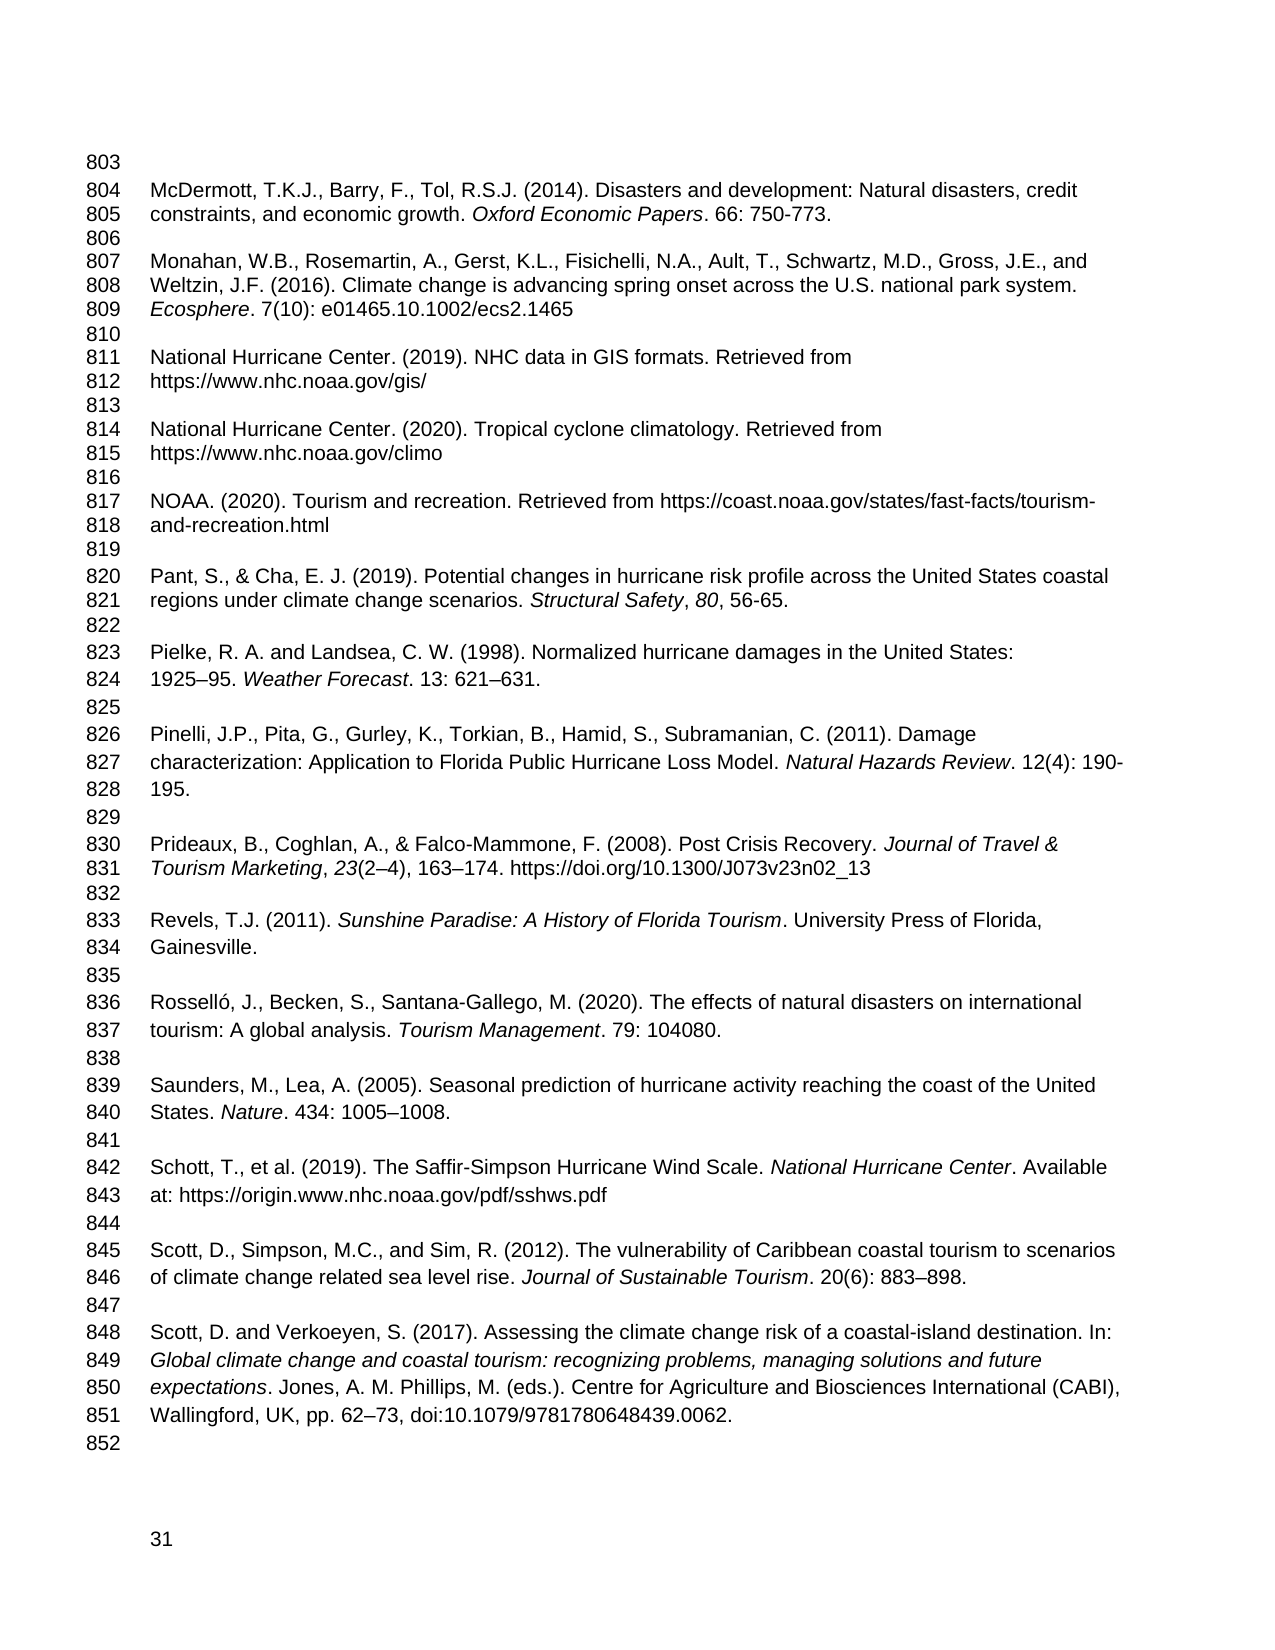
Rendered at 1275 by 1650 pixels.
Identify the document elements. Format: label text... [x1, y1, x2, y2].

text Monahan, W.B., Rosemartin, A., Gerst, K.L., Fisichelli, N.A., Ault, T., Schwartz, M.D., Gross, J.E., and Weltzin, J.F. (2016). Climate change is advancing spring onset across the U.S. national park system. Ecosphere. 7(10): e01465.10.1002/ecs2.1465 [150, 249, 1125, 321]
text McDermott, T.K.J., Barry, F., Tol, R.S.J. (2014). Disasters and development: Natural disasters, credit constraints, and economic growth. Oxford Economic Papers. 66: 750-773. [150, 177, 1125, 225]
text Pielke, R. A. and Landsea, C. W. (1998). Normalized hurricane damages in the United States: [150, 640, 1125, 664]
text Schott, T., et al. (2019). The Saffir-Simpson Hurricane Wind Scale. National Hurricane Center. Available at: https://origin.www.nhc.noaa.gov/pdf/sshws.pdf [150, 1155, 1125, 1207]
text Scott, D., Simpson, M.C., and Sim, R. (2012). The vulnerability of Caribbean coastal tourism to scenarios of climate change related sea level rise. Journal of Sustainable Tourism. 20(6): 883–898. [150, 1238, 1125, 1289]
text Pinelli, J.P., Pita, G., Gurley, K., Torkian, B., Hamid, S., Subramanian, C. (2011). Damage characterization: Application to Florida Public Hurricane Loss Model. Natural Hazards Review. 12(4): 190-195. [150, 722, 1125, 801]
text 1925–95. Weather Forecast. 13: 621–631. [150, 667, 1125, 691]
text National Hurricane Center. (2020). Tropical cyclone climatology. Retrieved from https://www.nhc.noaa.gov/climo [150, 417, 1125, 465]
text Rosselló, J., Becken, S., Santana-Gallego, M. (2020). The effects of natural disasters on international tourism: A global analysis. Tourism Management. 79: 104080. [150, 990, 1125, 1042]
text National Hurricane Center. (2019). NHC data in GIS formats. Retrieved from https://www.nhc.noaa.gov/gis/ [150, 345, 1125, 393]
text Pant, S., & Cha, E. J. (2019). Potential changes in hurricane risk profile across the United States coastal regions under climate change scenarios. Structural Safety, 80, 56-65. [789, 564, 1125, 612]
text Scott, D. and Verkoeyen, S. (2017). Assessing the climate change risk of a coastal-island destination. In: Global climate change and coastal tourism: recognizing problems, managing solutions and future expectations. Jones, A. M. Phillips, M. (eds.). Centre for Agriculture and Biosciences International (CABI), Wallingford, UK, pp. 62–73, doi:10.1079/9781780648439.0062. [150, 1320, 1125, 1427]
text NOAA. (2020). Tourism and recreation. Retrieved from https://coast.noaa.gov/states/fast-facts/tourism-and-recreation.html [150, 489, 1125, 537]
text Prideaux, B., Coghlan, A., & Falco-Mammone, F. (2008). Post Crisis Recovery. Journal of Travel & Tourism Marketing, 23(2–4), 163–174. https://doi.org/10.1300/J073v23n02_13 [150, 832, 1125, 880]
text Revels, T.J. (2011). Sunshine Paradise: A History of Florida Tourism. University Press of Florida, Gainesville. [150, 908, 1125, 959]
text Saunders, M., Lea, A. (2005). Seasonal prediction of hurricane activity reaching the coast of the United States. Nature. 434: 1005–1008. [150, 1073, 1125, 1124]
